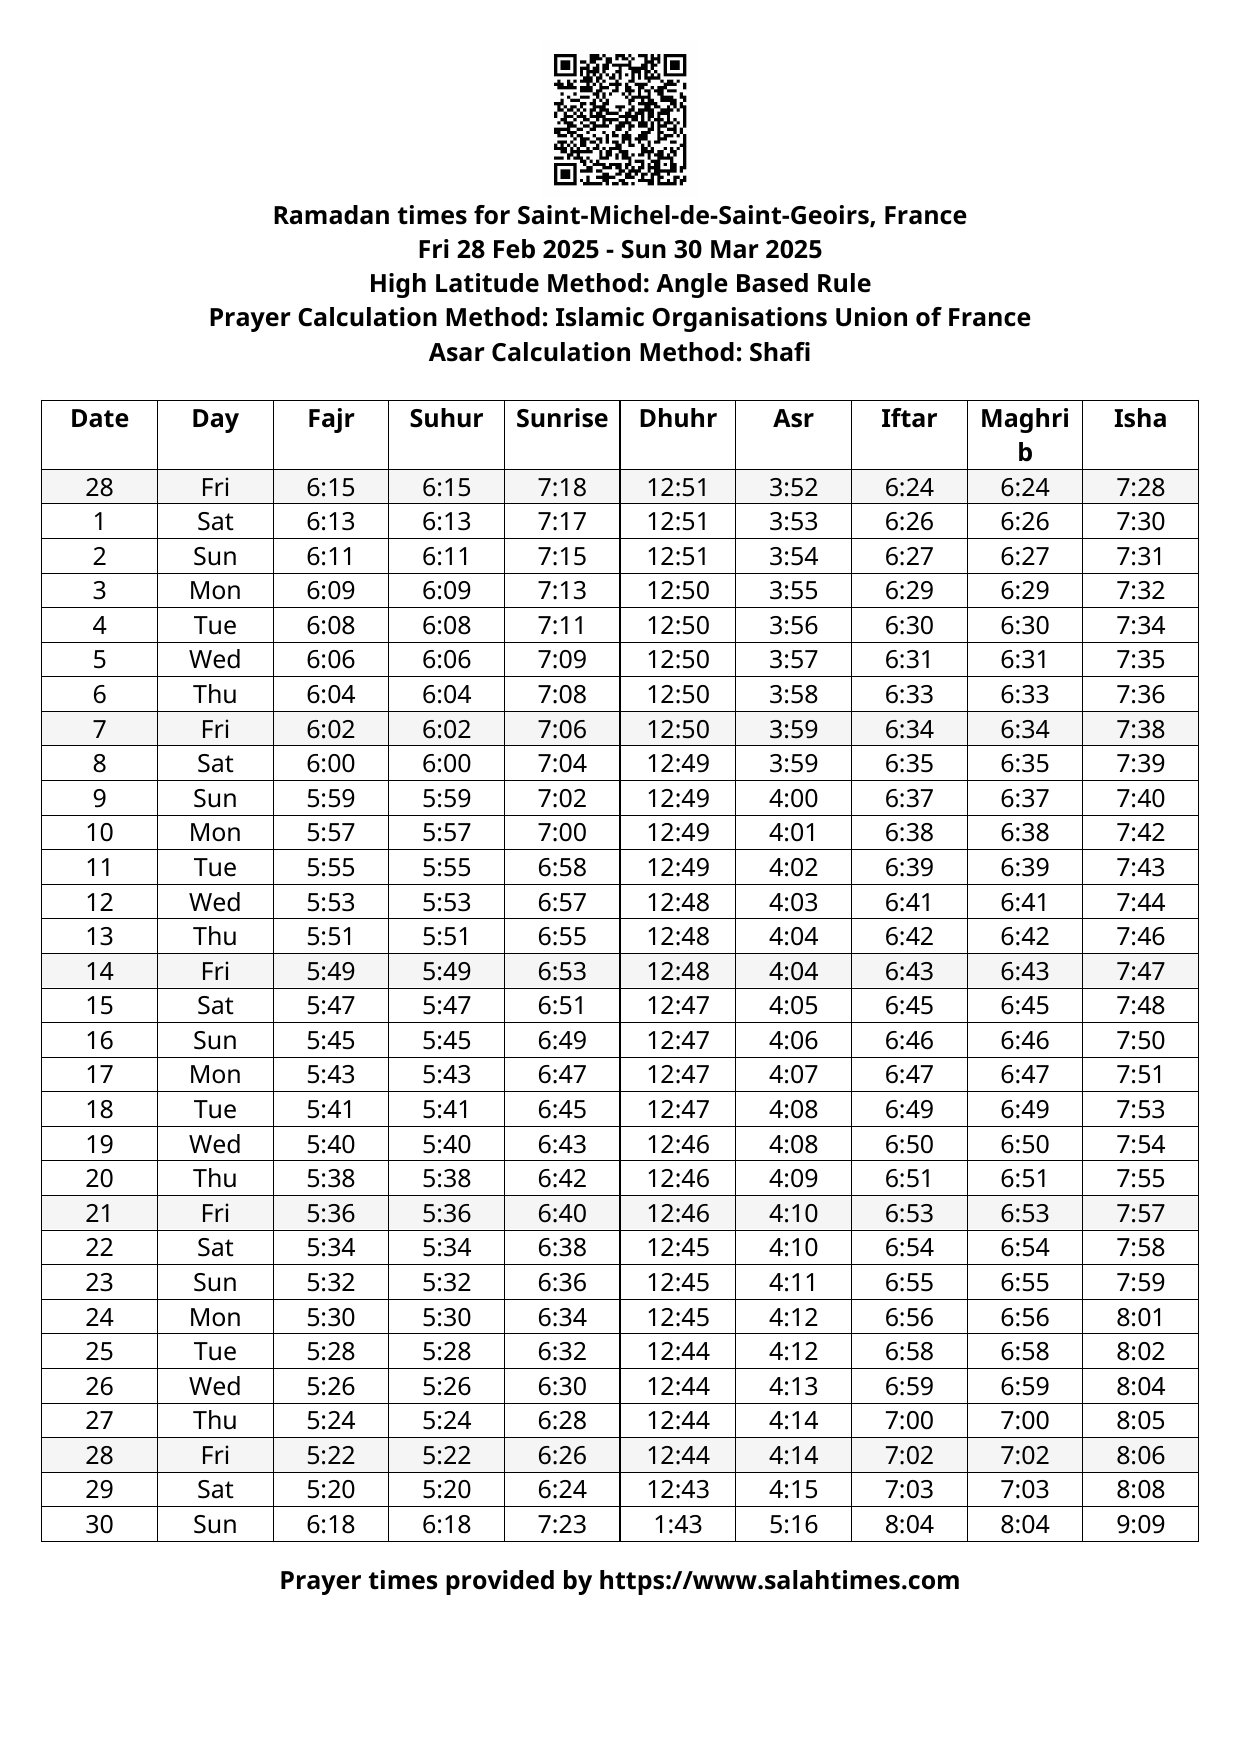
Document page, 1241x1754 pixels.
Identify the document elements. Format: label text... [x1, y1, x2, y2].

table_cell 5:22 [389, 1438, 504, 1472]
table_cell 6:51 [505, 989, 619, 1022]
table_cell 6:49 [505, 1023, 619, 1057]
table_cell 12:47 [621, 989, 735, 1022]
table_cell 4:08 [736, 1127, 851, 1160]
table_cell 7:02 [505, 781, 619, 814]
table_cell 5:49 [389, 954, 504, 987]
table_cell 7:09 [505, 643, 619, 676]
table_cell 6:43 [968, 954, 1082, 987]
table_cell 4:10 [736, 1196, 851, 1229]
table_cell 4:05 [736, 989, 851, 1022]
table_cell 18 [42, 1092, 157, 1126]
table_cell 8:08 [1083, 1473, 1198, 1506]
table_header Fajr [274, 401, 388, 469]
table_cell 26 [42, 1369, 157, 1402]
table_cell Sun [158, 781, 273, 814]
table_cell 5:45 [389, 1023, 504, 1057]
table_cell 6:24 [852, 470, 967, 503]
table_cell Sun [158, 539, 273, 572]
table_cell 6:08 [389, 608, 504, 642]
table_cell 6:00 [389, 746, 504, 780]
table_cell 6:45 [852, 989, 967, 1022]
table_cell 12:49 [621, 746, 735, 780]
table_cell 6:39 [968, 850, 1082, 884]
table_cell Sat [158, 1231, 273, 1264]
table_cell 6:35 [852, 746, 967, 780]
table_cell 7:31 [1083, 539, 1198, 572]
table_cell 12:50 [621, 608, 735, 642]
table_cell 7:06 [505, 712, 619, 745]
table_cell 7:32 [1083, 574, 1198, 607]
table_cell 29 [42, 1473, 157, 1506]
table_cell Tue [158, 608, 273, 642]
table_cell Fri [158, 712, 273, 745]
table_cell 6:47 [852, 1058, 967, 1091]
table_cell 5:38 [274, 1161, 388, 1195]
table_header Date [42, 401, 157, 469]
table_cell Fri [158, 954, 273, 987]
table_cell 4:06 [736, 1023, 851, 1057]
table_cell 6:56 [852, 1300, 967, 1333]
table_cell 5:40 [389, 1127, 504, 1160]
table_cell 4:10 [736, 1231, 851, 1264]
table_cell 6:11 [389, 539, 504, 572]
table_cell 5:57 [389, 816, 504, 849]
table_cell 7:00 [505, 816, 619, 849]
table_cell 6:54 [968, 1231, 1082, 1264]
table_cell Fri [158, 1438, 273, 1472]
table_cell Fri [158, 470, 273, 503]
table_cell 3 [42, 574, 157, 607]
table_cell 6:24 [968, 470, 1082, 503]
table_cell 3:54 [736, 539, 851, 572]
table_cell 5:40 [274, 1127, 388, 1160]
table_cell 12 [42, 885, 157, 918]
text Prayer Calculation Method: Islamic Organisations Union of France [42, 300, 1198, 334]
table_cell 7:55 [1083, 1161, 1198, 1195]
table_cell 12:46 [621, 1161, 735, 1195]
table_cell 12:50 [621, 712, 735, 745]
table_cell 6:33 [852, 677, 967, 711]
table_cell 2 [42, 539, 157, 572]
table_cell 22 [42, 1231, 157, 1264]
table_cell 6:26 [968, 504, 1082, 538]
table_cell 6:33 [968, 677, 1082, 711]
table_cell 6:15 [274, 470, 388, 503]
table_cell 15 [42, 989, 157, 1022]
table_cell Sat [158, 746, 273, 780]
table_cell 4:12 [736, 1334, 851, 1368]
table_header Sunrise [505, 401, 619, 469]
table_cell Mon [158, 1058, 273, 1091]
table_cell 7:03 [852, 1473, 967, 1506]
table_cell 28 [42, 470, 157, 503]
table_cell 6:15 [389, 470, 504, 503]
table_cell 5:53 [274, 885, 388, 918]
table_cell 6:50 [968, 1127, 1082, 1160]
table_cell 6:41 [852, 885, 967, 918]
table_cell 12:43 [621, 1473, 735, 1506]
text High Latitude Method: Angle Based Rule [42, 266, 1198, 300]
table_header Iftar [852, 401, 967, 469]
table_cell 12:45 [621, 1231, 735, 1264]
table_cell 6:56 [968, 1300, 1082, 1333]
table_cell 4:07 [736, 1058, 851, 1091]
table_cell 5:41 [389, 1092, 504, 1126]
table_cell 6:53 [852, 1196, 967, 1229]
table_cell 10 [42, 816, 157, 849]
table_cell 6:28 [505, 1404, 619, 1437]
table_cell 12:49 [621, 816, 735, 849]
table_cell 12:51 [621, 539, 735, 572]
table_cell 1:43 [621, 1507, 735, 1541]
table_cell 6:26 [852, 504, 967, 538]
table_cell 12:45 [621, 1265, 735, 1299]
table_cell 7:40 [1083, 781, 1198, 814]
table_cell 21 [42, 1196, 157, 1229]
table_cell 6:18 [274, 1507, 388, 1541]
table_cell 7:35 [1083, 643, 1198, 676]
table_cell 7:54 [1083, 1127, 1198, 1160]
table_cell 14 [42, 954, 157, 987]
table_cell 6:32 [505, 1334, 619, 1368]
table_cell Mon [158, 574, 273, 607]
table_cell Wed [158, 1127, 273, 1160]
table_cell 12:51 [621, 470, 735, 503]
table_cell 6:39 [852, 850, 967, 884]
table_cell 6:30 [505, 1369, 619, 1402]
table_cell 6:51 [852, 1161, 967, 1195]
table_cell 4:04 [736, 919, 851, 953]
table_cell 3:59 [736, 746, 851, 780]
table_cell 5:47 [389, 989, 504, 1022]
table_cell 6:02 [274, 712, 388, 745]
table_cell 4:11 [736, 1265, 851, 1299]
table_cell 6:30 [968, 608, 1082, 642]
table_cell 6:37 [968, 781, 1082, 814]
table_cell 8:01 [1083, 1300, 1198, 1333]
table_cell 8:02 [1083, 1334, 1198, 1368]
table_cell 6:47 [505, 1058, 619, 1091]
table_cell 19 [42, 1127, 157, 1160]
table_cell 3:58 [736, 677, 851, 711]
table_cell 17 [42, 1058, 157, 1091]
table_cell 6:08 [274, 608, 388, 642]
table_cell 7:08 [505, 677, 619, 711]
table_header Maghrib [968, 401, 1082, 469]
table_cell 12:48 [621, 919, 735, 953]
text Asar Calculation Method: Shafi [42, 334, 1198, 368]
table_cell Sat [158, 504, 273, 538]
table_cell Tue [158, 1092, 273, 1126]
table_cell 6:27 [968, 539, 1082, 572]
table_cell 7:46 [1083, 919, 1198, 953]
table_cell 7:00 [852, 1404, 967, 1437]
table_cell 6:24 [505, 1473, 619, 1506]
table_cell 5:24 [389, 1404, 504, 1437]
table_cell 4:02 [736, 850, 851, 884]
table_cell 5:36 [274, 1196, 388, 1229]
table_cell 12:47 [621, 1092, 735, 1126]
table_cell 7:50 [1083, 1023, 1198, 1057]
table_cell 7:51 [1083, 1058, 1198, 1091]
table_cell Thu [158, 1404, 273, 1437]
table_cell 6:38 [968, 816, 1082, 849]
table_cell 5:51 [274, 919, 388, 953]
table_cell 7:57 [1083, 1196, 1198, 1229]
table_cell 3:56 [736, 608, 851, 642]
table_cell 12:44 [621, 1334, 735, 1368]
table_cell 5 [42, 643, 157, 676]
table_cell 8 [42, 746, 157, 780]
table_cell 6:58 [968, 1334, 1082, 1368]
table_cell 4:03 [736, 885, 851, 918]
table_cell 6:13 [274, 504, 388, 538]
table_header Isha [1083, 401, 1198, 469]
table_cell 6:49 [852, 1092, 967, 1126]
table_cell 1 [42, 504, 157, 538]
table_cell 6:37 [852, 781, 967, 814]
table_cell 25 [42, 1334, 157, 1368]
table_cell 6:42 [968, 919, 1082, 953]
table_cell 6:49 [968, 1092, 1082, 1126]
table_cell 7:43 [1083, 850, 1198, 884]
table_cell 5:57 [274, 816, 388, 849]
table_cell 4:13 [736, 1369, 851, 1402]
table_cell 12:48 [621, 954, 735, 987]
table_cell 5:26 [274, 1369, 388, 1402]
table_cell 6:34 [852, 712, 967, 745]
table_cell 12:50 [621, 677, 735, 711]
table_cell 3:53 [736, 504, 851, 538]
table_cell 6:43 [852, 954, 967, 987]
table_header Dhuhr [621, 401, 735, 469]
table_cell Thu [158, 919, 273, 953]
table_header Day [158, 401, 273, 469]
table_header Asr [736, 401, 851, 469]
table_cell Thu [158, 1161, 273, 1195]
table_cell 13 [42, 919, 157, 953]
table_cell 7:17 [505, 504, 619, 538]
table_cell 6:47 [968, 1058, 1082, 1091]
table_cell Mon [158, 1300, 273, 1333]
table_cell 4:09 [736, 1161, 851, 1195]
table_cell 6:38 [505, 1231, 619, 1264]
table_cell 5:45 [274, 1023, 388, 1057]
table_cell 20 [42, 1161, 157, 1195]
table_cell 8:06 [1083, 1438, 1198, 1472]
table_cell 6:50 [852, 1127, 967, 1160]
table_cell 5:41 [274, 1092, 388, 1126]
table_cell 5:51 [389, 919, 504, 953]
table_cell 5:55 [389, 850, 504, 884]
table_cell 27 [42, 1404, 157, 1437]
table_cell 6:45 [505, 1092, 619, 1126]
text Ramadan times for Saint-Michel-de-Saint-Geoirs, France [42, 198, 1198, 232]
table_cell 5:38 [389, 1161, 504, 1195]
table_cell 5:34 [274, 1231, 388, 1264]
table_cell 5:59 [274, 781, 388, 814]
table_cell 6:09 [389, 574, 504, 607]
table_cell 12:44 [621, 1404, 735, 1437]
text Prayer times provided by https://www.salahtimes.com [42, 1563, 1198, 1597]
table_cell 12:51 [621, 504, 735, 538]
table_cell 12:50 [621, 574, 735, 607]
table_cell 6:38 [852, 816, 967, 849]
table_cell 5:55 [274, 850, 388, 884]
table_cell 4:15 [736, 1473, 851, 1506]
table_cell 5:22 [274, 1438, 388, 1472]
table_cell 9 [42, 781, 157, 814]
table_cell 6 [42, 677, 157, 711]
table_cell 6:04 [274, 677, 388, 711]
table_cell 12:44 [621, 1369, 735, 1402]
table_cell 5:43 [274, 1058, 388, 1091]
table_cell 7:47 [1083, 954, 1198, 987]
table_cell 6:58 [505, 850, 619, 884]
table_cell Sat [158, 989, 273, 1022]
table_cell 6:29 [968, 574, 1082, 607]
table_cell 7:02 [968, 1438, 1082, 1472]
table_cell 5:49 [274, 954, 388, 987]
table_cell 11 [42, 850, 157, 884]
table_cell 7:53 [1083, 1092, 1198, 1126]
table_cell 6:55 [968, 1265, 1082, 1299]
table_cell Sun [158, 1507, 273, 1541]
table_cell Wed [158, 885, 273, 918]
table_cell 7:48 [1083, 989, 1198, 1022]
table_cell 12:45 [621, 1300, 735, 1333]
table_cell 7:04 [505, 746, 619, 780]
table_cell 30 [42, 1507, 157, 1541]
table_cell 23 [42, 1265, 157, 1299]
table_cell Wed [158, 643, 273, 676]
table_cell 6:51 [968, 1161, 1082, 1195]
table_cell 6:42 [852, 919, 967, 953]
table_cell Fri [158, 1196, 273, 1229]
table_cell 6:57 [505, 885, 619, 918]
picture [542, 41, 699, 198]
table_cell 5:36 [389, 1196, 504, 1229]
table_cell 5:26 [389, 1369, 504, 1402]
table_cell 7 [42, 712, 157, 745]
table_cell 6:36 [505, 1265, 619, 1299]
table_cell 3:59 [736, 712, 851, 745]
table_cell Tue [158, 850, 273, 884]
table_cell 4:01 [736, 816, 851, 849]
table_cell 7:42 [1083, 816, 1198, 849]
table_cell 3:55 [736, 574, 851, 607]
table_cell 12:49 [621, 781, 735, 814]
table_cell 6:55 [505, 919, 619, 953]
table_cell 7:03 [968, 1473, 1082, 1506]
table_cell 5:20 [389, 1473, 504, 1506]
table_cell 7:59 [1083, 1265, 1198, 1299]
table_cell 8:04 [1083, 1369, 1198, 1402]
table_cell 6:09 [274, 574, 388, 607]
table_cell 5:43 [389, 1058, 504, 1091]
table_cell 7:58 [1083, 1231, 1198, 1264]
table_cell 6:42 [505, 1161, 619, 1195]
table_cell 6:11 [274, 539, 388, 572]
table_cell 5:28 [274, 1334, 388, 1368]
table_cell 6:06 [274, 643, 388, 676]
table_cell 4:08 [736, 1092, 851, 1126]
table_cell Mon [158, 816, 273, 849]
table_cell 6:41 [968, 885, 1082, 918]
table_cell 5:16 [736, 1507, 851, 1541]
table_cell 6:46 [852, 1023, 967, 1057]
table_cell 6:59 [852, 1369, 967, 1402]
table_cell 6:06 [389, 643, 504, 676]
table_cell Wed [158, 1369, 273, 1402]
table_cell 7:39 [1083, 746, 1198, 780]
table_cell 5:28 [389, 1334, 504, 1368]
table_cell 12:47 [621, 1023, 735, 1057]
table_cell 6:13 [389, 504, 504, 538]
table_cell 8:04 [852, 1507, 967, 1541]
table_cell 6:43 [505, 1127, 619, 1160]
table_cell 7:02 [852, 1438, 967, 1472]
table_cell 12:49 [621, 850, 735, 884]
table_cell 6:35 [968, 746, 1082, 780]
table_cell 7:36 [1083, 677, 1198, 711]
table_cell 12:46 [621, 1196, 735, 1229]
table_cell Sat [158, 1473, 273, 1506]
table_cell 12:48 [621, 885, 735, 918]
table_cell 5:32 [274, 1265, 388, 1299]
table_cell 28 [42, 1438, 157, 1472]
table_cell 6:45 [968, 989, 1082, 1022]
table_cell 8:04 [968, 1507, 1082, 1541]
table_cell 9:09 [1083, 1507, 1198, 1541]
table_cell 12:46 [621, 1127, 735, 1160]
table_cell 5:30 [389, 1300, 504, 1333]
table_cell 6:00 [274, 746, 388, 780]
table_cell 7:28 [1083, 470, 1198, 503]
table_cell 6:59 [968, 1369, 1082, 1402]
table_cell 4 [42, 608, 157, 642]
table_cell 12:50 [621, 643, 735, 676]
table_cell 12:44 [621, 1438, 735, 1472]
table_cell 7:18 [505, 470, 619, 503]
table_cell 7:30 [1083, 504, 1198, 538]
table_cell 4:00 [736, 781, 851, 814]
table_cell 4:04 [736, 954, 851, 987]
table_cell 6:53 [505, 954, 619, 987]
table_cell 4:14 [736, 1438, 851, 1472]
table_cell 3:52 [736, 470, 851, 503]
text Fri 28 Feb 2025 - Sun 30 Mar 2025 [42, 232, 1198, 266]
table_cell 16 [42, 1023, 157, 1057]
table_cell 5:24 [274, 1404, 388, 1437]
table_cell 4:14 [736, 1404, 851, 1437]
table_cell Sun [158, 1023, 273, 1057]
table_cell 8:05 [1083, 1404, 1198, 1437]
table_cell 3:57 [736, 643, 851, 676]
table_cell 6:30 [852, 608, 967, 642]
table_cell 6:02 [389, 712, 504, 745]
table_cell 6:54 [852, 1231, 967, 1264]
table_cell 4:12 [736, 1300, 851, 1333]
table_cell 7:23 [505, 1507, 619, 1541]
table_cell 6:18 [389, 1507, 504, 1541]
table_cell 5:34 [389, 1231, 504, 1264]
table_cell 6:26 [505, 1438, 619, 1472]
table_cell 5:53 [389, 885, 504, 918]
table_cell 6:55 [852, 1265, 967, 1299]
table_cell 5:30 [274, 1300, 388, 1333]
table_cell 6:31 [852, 643, 967, 676]
table_cell 7:44 [1083, 885, 1198, 918]
table_cell 7:00 [968, 1404, 1082, 1437]
table_cell 7:13 [505, 574, 619, 607]
table_cell 6:31 [968, 643, 1082, 676]
table_cell 6:34 [968, 712, 1082, 745]
table_cell Sun [158, 1265, 273, 1299]
table_cell 6:29 [852, 574, 967, 607]
table_cell 7:38 [1083, 712, 1198, 745]
table_cell Thu [158, 677, 273, 711]
table_cell 12:47 [621, 1058, 735, 1091]
table_cell 7:34 [1083, 608, 1198, 642]
table_cell 24 [42, 1300, 157, 1333]
table_cell 6:27 [852, 539, 967, 572]
table_cell 5:47 [274, 989, 388, 1022]
table_header Suhur [389, 401, 504, 469]
table_cell 5:32 [389, 1265, 504, 1299]
table_cell 7:15 [505, 539, 619, 572]
table_cell 7:11 [505, 608, 619, 642]
table_cell 6:40 [505, 1196, 619, 1229]
table_cell 5:20 [274, 1473, 388, 1506]
table_cell 6:34 [505, 1300, 619, 1333]
table_cell 6:53 [968, 1196, 1082, 1229]
table_cell 5:59 [389, 781, 504, 814]
table_cell 6:58 [852, 1334, 967, 1368]
table_cell Tue [158, 1334, 273, 1368]
table_cell 6:04 [389, 677, 504, 711]
table_cell 6:46 [968, 1023, 1082, 1057]
